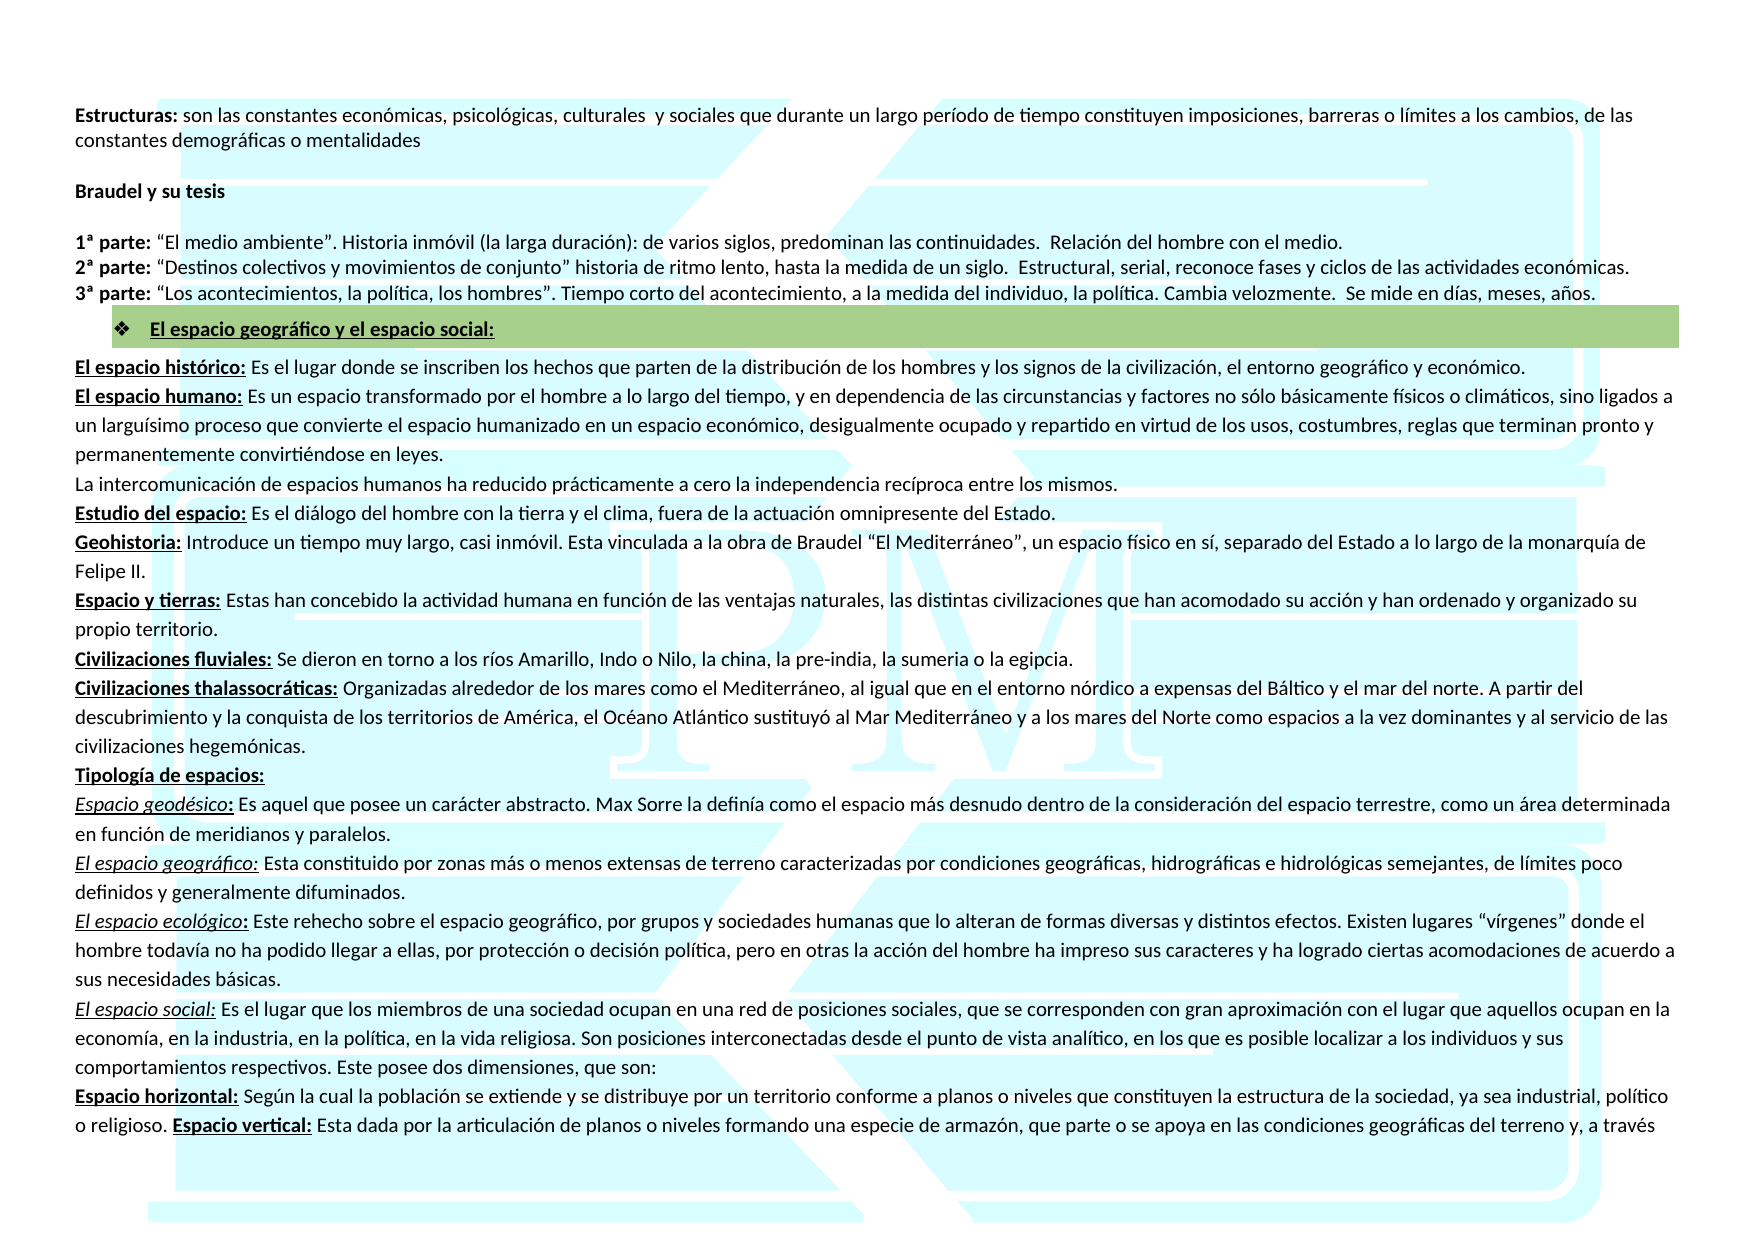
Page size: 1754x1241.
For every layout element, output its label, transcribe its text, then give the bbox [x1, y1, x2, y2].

text La intercomunicación de espacios humanos ha reducido prácticamente a cero la independencia recíproca entre los mismos. [75, 471, 1679, 496]
text Geohistoria: Introduce un tiempo muy largo, casi inmóvil. Esta vinculada a la obra de Braudel “El Mediterráneo”, un espacio físico en sí, separado del Estado a lo largo de la monarquía de Felipe II. [75, 529, 1679, 584]
text Braudel y su tesis [75, 178, 1679, 203]
text Espacio geodésico: Es aquel que posee un carácter abstracto. Max Sorre la definía como el espacio más desnudo dentro de la consideración del espacio terrestre, como un área determinada en función de meridianos y paralelos. [75, 792, 1679, 846]
text 2ª parte: “Destinos colectivos y movimientos de conjunto” historia de ritmo lento, hasta la medida de un siglo. Estructural, serial, reconoce fases y ciclos de las actividades económicas. [75, 254, 1679, 280]
text El espacio social: Es el lugar que los miembros de una sociedad ocupan en una red de posiciones sociales, que se corresponden con gran aproximación con el lugar que aquellos ocupan en la economía, en la industria, en la política, en la vida religiosa. Son posiciones interconectadas desde el punto de vista analítico, en los que es posible localizar a los individuos y sus comportamientos respectivos. Este posee dos dimensiones, que son: [75, 996, 1679, 1079]
text Civilizaciones fluviales: Se dieron en torno a los ríos Amarillo, Indo o Nilo, la china, la pre-india, la sumeria o la egipcia. [75, 646, 1679, 671]
text 1ª parte: “El medio ambiente”. Historia inmóvil (la larga duración): de varios siglos, predominan las continuidades. Relación del hombre con el medio. [75, 229, 1679, 254]
text El espacio histórico: Es el lugar donde se inscriben los hechos que parten de la distribución de los hombres y los signos de la civilización, el entorno geográfico y económico. [75, 354, 1679, 379]
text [75, 1083, 1679, 1138]
text Civilizaciones thalassocráticas: Organizadas alrededor de los mares como el Mediterráneo, al igual que en el entorno nórdico a expensas del Báltico y el mar del norte. A partir del descubrimiento y la conquista de los territorios de América, el Océano Atlántico sustituyó al Mar Mediterráneo y a los mares del Norte como espacios a la vez dominantes y al servicio de las civilizaciones hegemónicas. [75, 675, 1679, 759]
text Estructuras: son las constantes económicas, psicológicas, culturales y sociales que durante un largo período de tiempo constituyen imposiciones, barreras o límites a los cambios, de las constantes demográficas o mentalidades [75, 102, 1679, 153]
text El espacio ecológico: Este rehecho sobre el espacio geográfico, por grupos y sociedades humanas que lo alteran de formas diversas y distintos efectos. Existen lugares “vírgenes” donde el hombre todavía no ha podido llegar a ellas, por protección o decisión política, pero en otras la acción del hombre ha impreso sus caracteres y ha logrado ciertas acomodaciones de acuerdo a sus necesidades básicas. [75, 908, 1679, 992]
text 3ª parte: “Los acontecimientos, la política, los hombres”. Tiempo corto del acontecimiento, a la medida del individuo, la política. Cambia velozmente. Se mide en días, meses, años. [75, 280, 1679, 305]
text Estudio del espacio: Es el diálogo del hombre con la tierra y el clima, fuera de la actuación omnipresente del Estado. [75, 500, 1679, 525]
text El espacio humano: Es un espacio transformado por el hombre a lo largo del tiempo, y en dependencia de las circunstancias y factores no sólo básicamente físicos o climáticos, sino ligados a un larguísimo proceso que convierte el espacio humanizado en un espacio económico, desigualmente ocupado y repartido en virtud de los usos, costumbres, reglas que terminan pronto y permanentemente convirtiéndose en leyes. [75, 383, 1679, 467]
list El espacio geográfico y el espacio social: [112, 305, 1679, 348]
text Espacio y tierras: Estas han concebido la actividad humana en función de las ventajas naturales, las distintas civilizaciones que han acomodado su acción y han ordenado y organizado su propio territorio. [75, 587, 1679, 642]
text El espacio geográfico: Esta constituido por zonas más o menos extensas de terreno caracterizadas por condiciones geográficas, hidrográficas e hidrológicas semejantes, de límites poco definidos y generalmente difuminados. [75, 850, 1679, 904]
text Tipología de espacios: [75, 762, 1679, 788]
